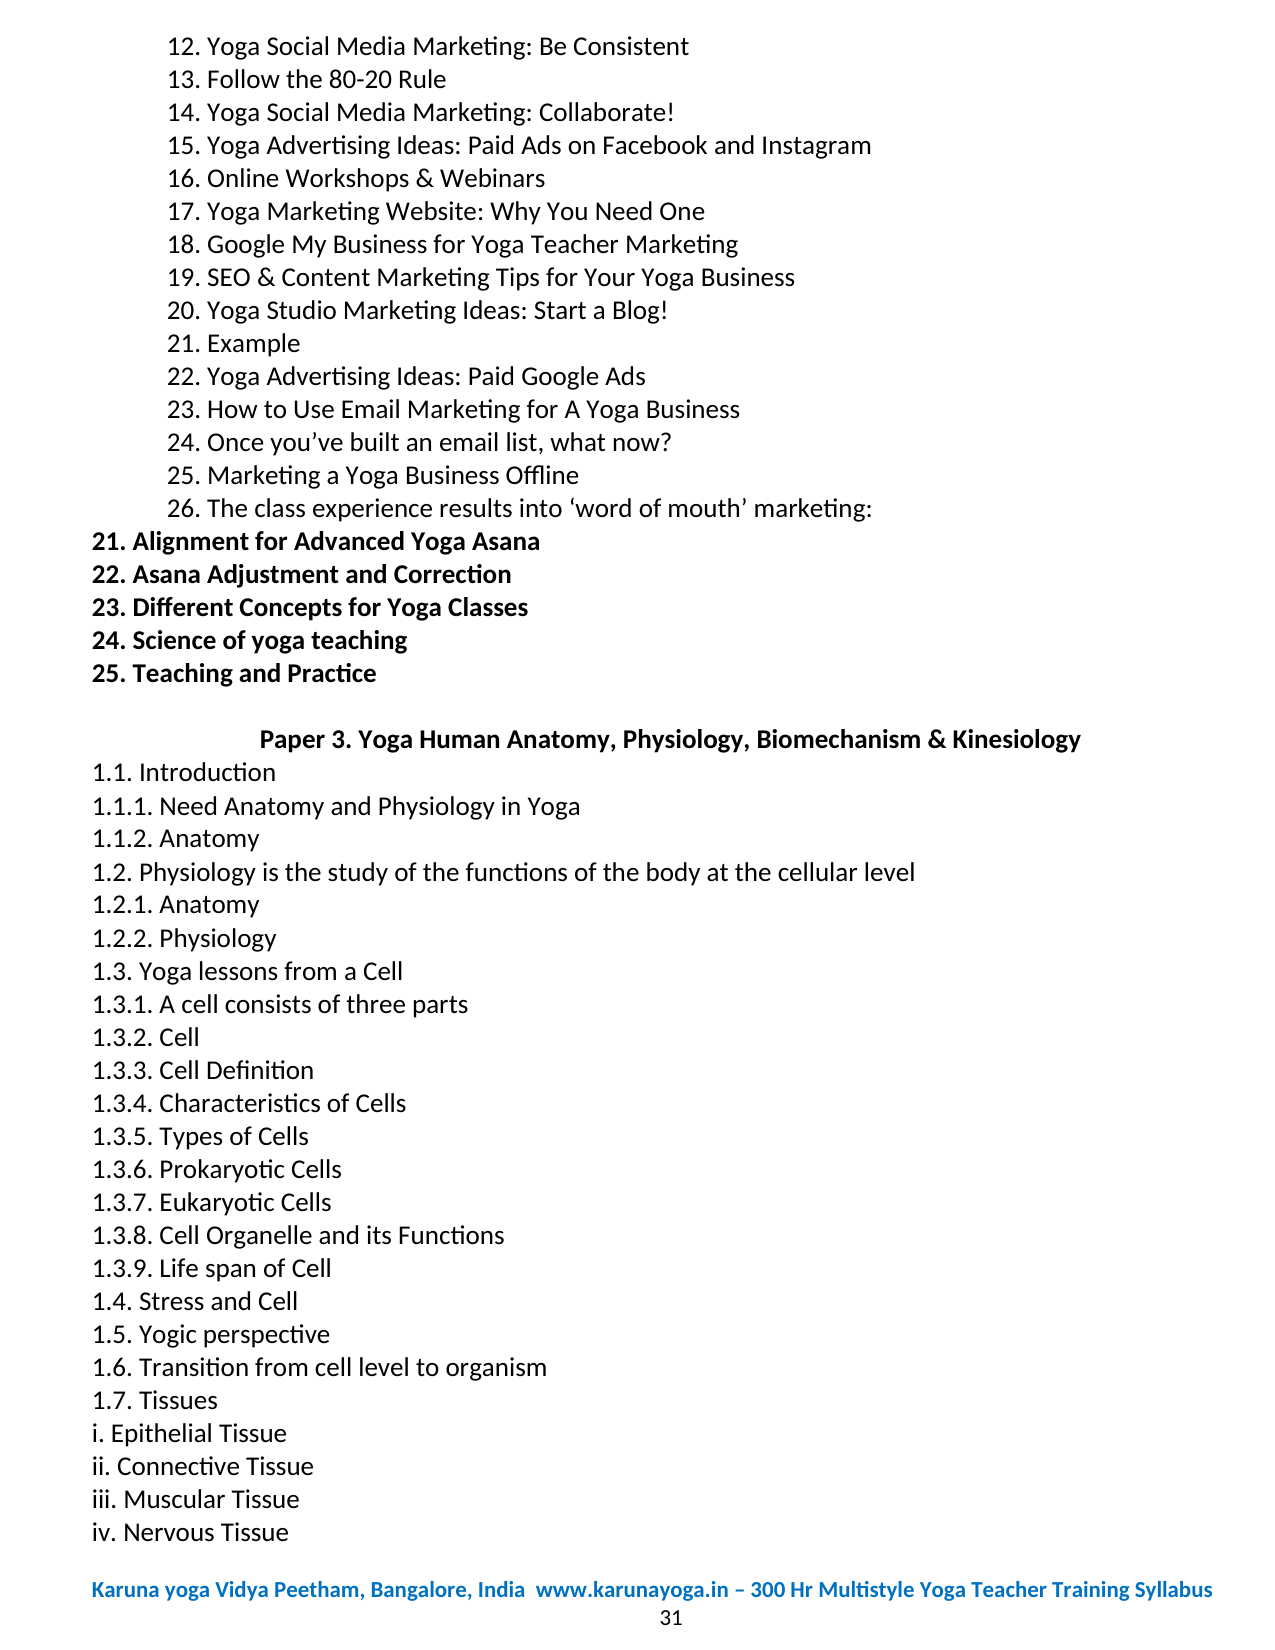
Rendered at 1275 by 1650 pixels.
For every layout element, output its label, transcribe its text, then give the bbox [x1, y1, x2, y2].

text 1.3.7. Eukaryotic Cells [92, 1185, 1250, 1218]
text 1.6. Transition from cell level to organism [92, 1350, 1250, 1383]
text 1.4. Stress and Cell [92, 1284, 1250, 1317]
text 20. Yoga Studio Marketing Ideas: Start a Blog! [92, 293, 1250, 326]
text 1.3.6. Prokaryotic Cells [92, 1152, 1250, 1185]
text 22. Yoga Advertising Ideas: Paid Google Ads [92, 359, 1250, 392]
text Paper 3. Yoga Human Anatomy, Physiology, Biomechanism & Kinesiology [92, 723, 1250, 756]
text 1.2.1. Anatomy [92, 888, 1250, 921]
text 1.3.4. Characteristics of Cells [92, 1086, 1250, 1119]
text 1.1.2. Anatomy [92, 822, 1250, 855]
text 1.3.8. Cell Organelle and its Functions [92, 1218, 1250, 1251]
text 18. Google My Business for Yoga Teacher Marketing [92, 227, 1250, 260]
text 1.3.1. A cell consists of three parts [92, 987, 1250, 1020]
text 25. Marketing a Yoga Business Offline [92, 458, 1250, 491]
text 23. How to Use Email Marketing for A Yoga Business [92, 392, 1250, 425]
text 21. Example [92, 326, 1250, 359]
text 24. Once you’ve built an email list, what now? [92, 425, 1250, 458]
text 1.3. Yoga lessons from a Cell [92, 954, 1250, 987]
text iv. Nervous Tissue [92, 1515, 1250, 1548]
text 17. Yoga Marketing Website: Why You Need One [92, 194, 1250, 227]
text 1.2.2. Physiology [92, 921, 1250, 954]
text 1.3.5. Types of Cells [92, 1119, 1250, 1152]
text 14. Yoga Social Media Marketing: Collaborate! [92, 95, 1250, 128]
text 16. Online Workshops & Webinars [92, 161, 1250, 194]
text 1.3.3. Cell Definition [92, 1053, 1250, 1086]
text 1.2. Physiology is the study of the functions of the body at the cellular level [92, 855, 1250, 888]
text 12. Yoga Social Media Marketing: Be Consistent [92, 29, 1250, 62]
text iii. Muscular Tissue [92, 1482, 1250, 1515]
text 24. Science of yoga teaching [92, 623, 1250, 657]
text ii. Connective Tissue [92, 1449, 1250, 1482]
text 26. The class experience results into ‘word of mouth’ marketing: [92, 491, 1250, 524]
text 1.3.9. Life span of Cell [92, 1251, 1250, 1284]
text 23. Different Concepts for Yoga Classes [92, 591, 1250, 623]
text 1.3.2. Cell [92, 1020, 1250, 1053]
text 25. Teaching and Practice [92, 657, 1250, 689]
text 1.1.1. Need Anatomy and Physiology in Yoga [92, 789, 1250, 822]
text i. Epithelial Tissue [92, 1416, 1250, 1449]
text 15. Yoga Advertising Ideas: Paid Ads on Facebook and Instagram [92, 128, 1250, 161]
text 1.1. Introduction [92, 756, 1250, 789]
text 21. Alignment for Advanced Yoga Asana [92, 524, 1250, 557]
text 19. SEO & Content Marketing Tips for Your Yoga Business [92, 260, 1250, 293]
text 1.5. Yogic perspective [92, 1317, 1250, 1350]
text 22. Asana Adjustment and Correction [92, 557, 1250, 591]
text 1.7. Tissues [92, 1383, 1250, 1416]
text 13. Follow the 80-20 Rule [92, 62, 1250, 95]
